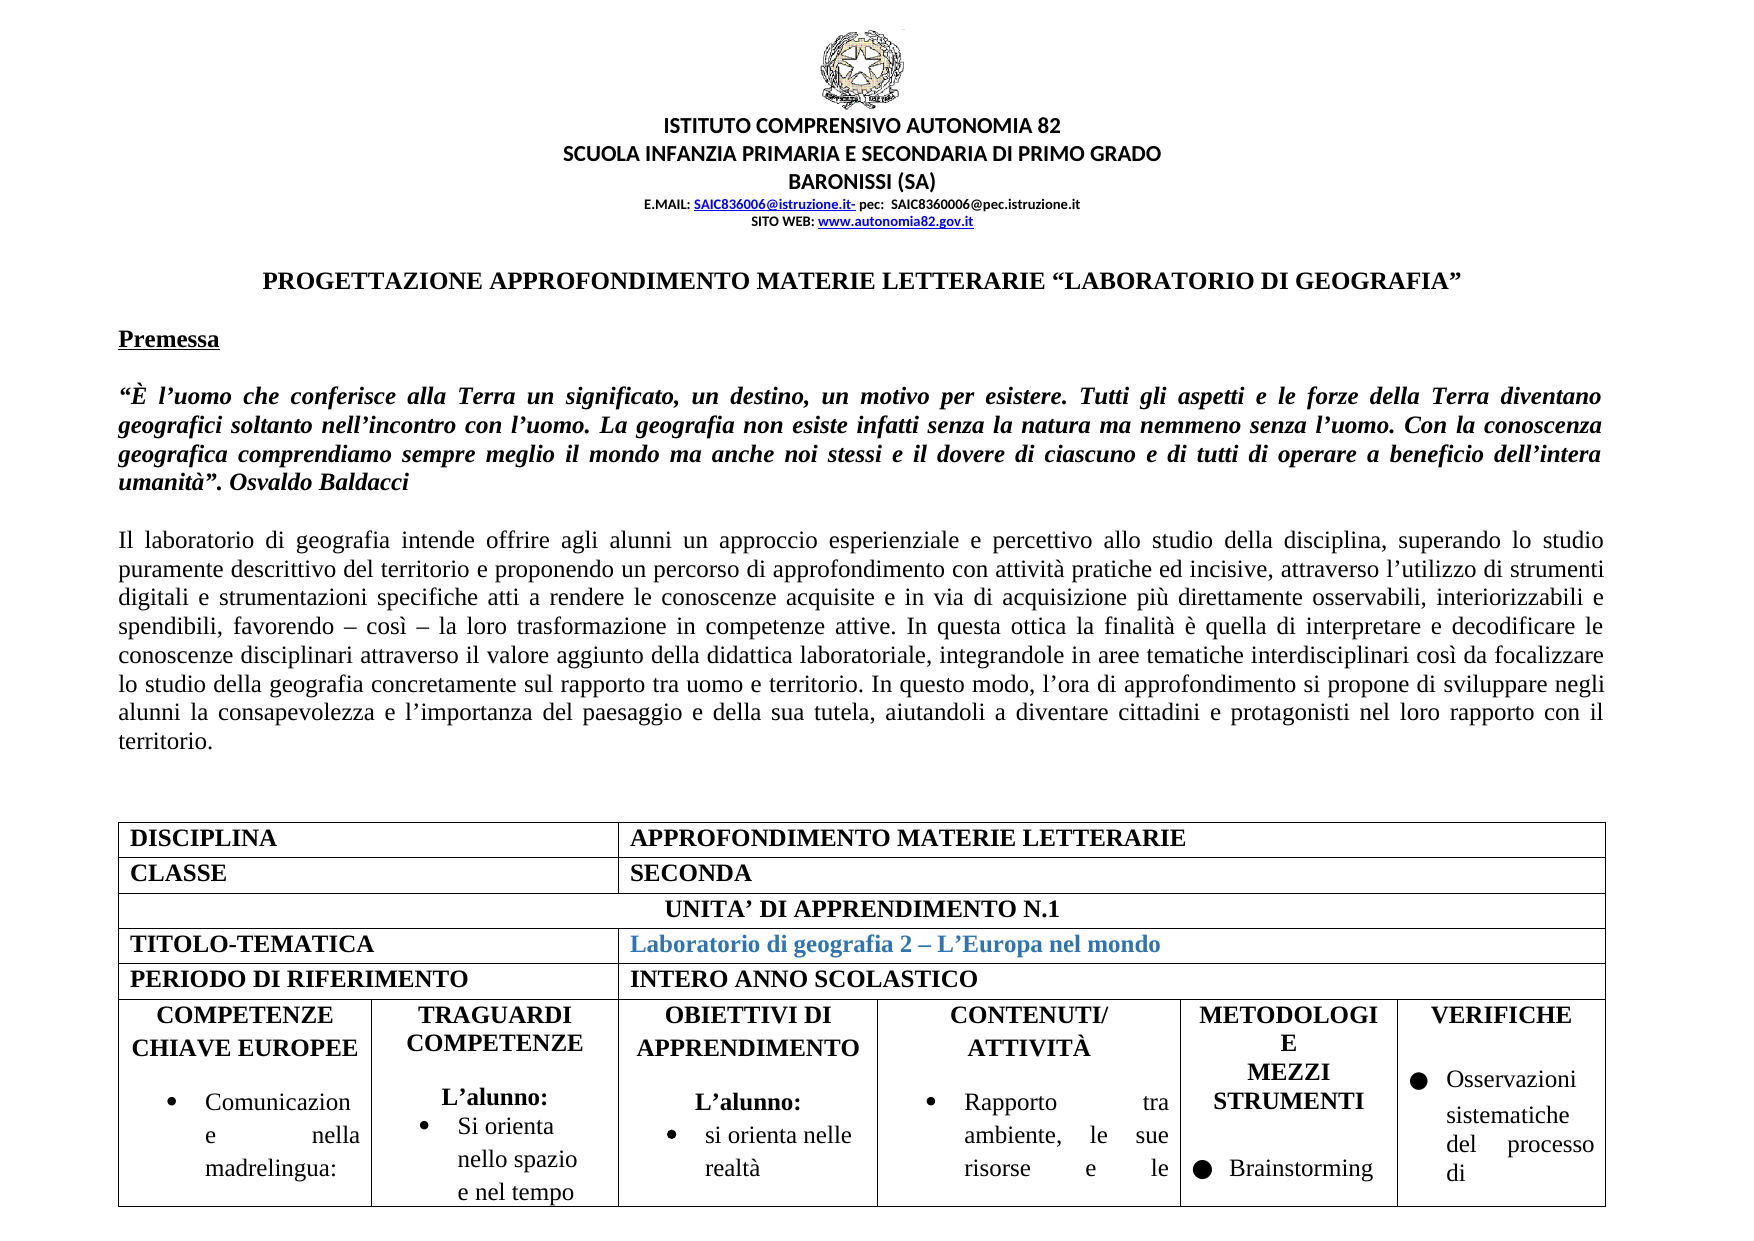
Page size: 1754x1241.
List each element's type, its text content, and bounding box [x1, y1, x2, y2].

table_cell CLASSE [119, 858, 618, 893]
text SCUOLA INFANZIA PRIMARIA E SECONDARIA DI PRIMO GRADO [118, 139, 1606, 167]
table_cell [1181, 1000, 1397, 1206]
text SITO WEB: www.autonomia82.gov.it [118, 213, 1606, 231]
text “È l’uomo che conferisce alla Terra un significato, un destino, un motivo per esistere. Tutti gli aspetti e le forze della Terra diventano geografici soltanto nell’incontro con l’uomo. La geografia non esiste infatti senza la natura ma nemmeno senza l’uomo. Con la conoscenza geografica comprendiamo sempre meglio il mondo ma anche noi stessi e il dovere di ciascuno e di tutti di operare a beneficio dell’intera umanità”. Osvaldo Baldacci [118, 381, 1606, 496]
table_cell Laboratorio di geografia 2 – L’Europa nel mondo [619, 929, 1605, 963]
text E.MAIL: SAIC836006@istruzione.it- pec: SAIC8360006@pec.istruzione.it [118, 195, 1606, 213]
text ISTITUTO COMPRENSIVO AUTONOMIA 82 [118, 111, 1606, 139]
table_header APPROFONDIMENTO MATERIE LETTERARIE [619, 823, 1605, 857]
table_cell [1398, 1000, 1605, 1206]
text Premessa [118, 324, 1606, 352]
table_cell INTERO ANNO SCOLASTICO [619, 964, 1605, 999]
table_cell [119, 1000, 371, 1206]
table_cell PERIODO DI RIFERIMENTO [119, 964, 618, 999]
table_header DISCIPLINA [119, 823, 618, 857]
table_cell UNITA’ DI APPRENDIMENTO N.1 [119, 894, 1605, 928]
table_cell TITOLO-TEMATICA [119, 929, 618, 963]
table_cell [619, 1000, 877, 1206]
text Il laboratorio di geografia intende offrire agli alunni un approccio esperienziale e percettivo allo studio della disciplina, superando lo studio puramente descrittivo del territorio e proponendo un percorso di approfondimento con attività pratiche ed incisive, attraverso l’utilizzo di strumenti digitali e strumentazioni specifiche atti a rendere le conoscenze acquisite e in via di acquisizione più direttamente osservabili, interiorizzabili e spendibili, favorendo – così – la loro trasformazione in competenze attive. In questa ottica la finalità è quella di interpretare e decodificare le conoscenze disciplinari attraverso il valore aggiunto della didattica laboratoriale, integrandole in aree tematiche interdisciplinari così da focalizzare lo studio della geografia concretamente sul rapporto tra uomo e territorio. In questo modo, l’ora di approfondimento si propone di sviluppare negli alunni la consapevolezza e l’importanza del paesaggio e della sua tutela, aiutandoli a diventare cittadini e protagonisti nel loro rapporto con il territorio. [118, 525, 1606, 755]
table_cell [372, 1000, 618, 1206]
picture [819, 29, 906, 111]
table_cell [878, 1000, 1180, 1206]
table_cell SECONDA [619, 858, 1605, 893]
text PROGETTAZIONE APPROFONDIMENTO MATERIE LETTERARIE “LABORATORIO DI GEOGRAFIA” [118, 266, 1606, 295]
text BARONISSI (SA) [118, 167, 1606, 195]
